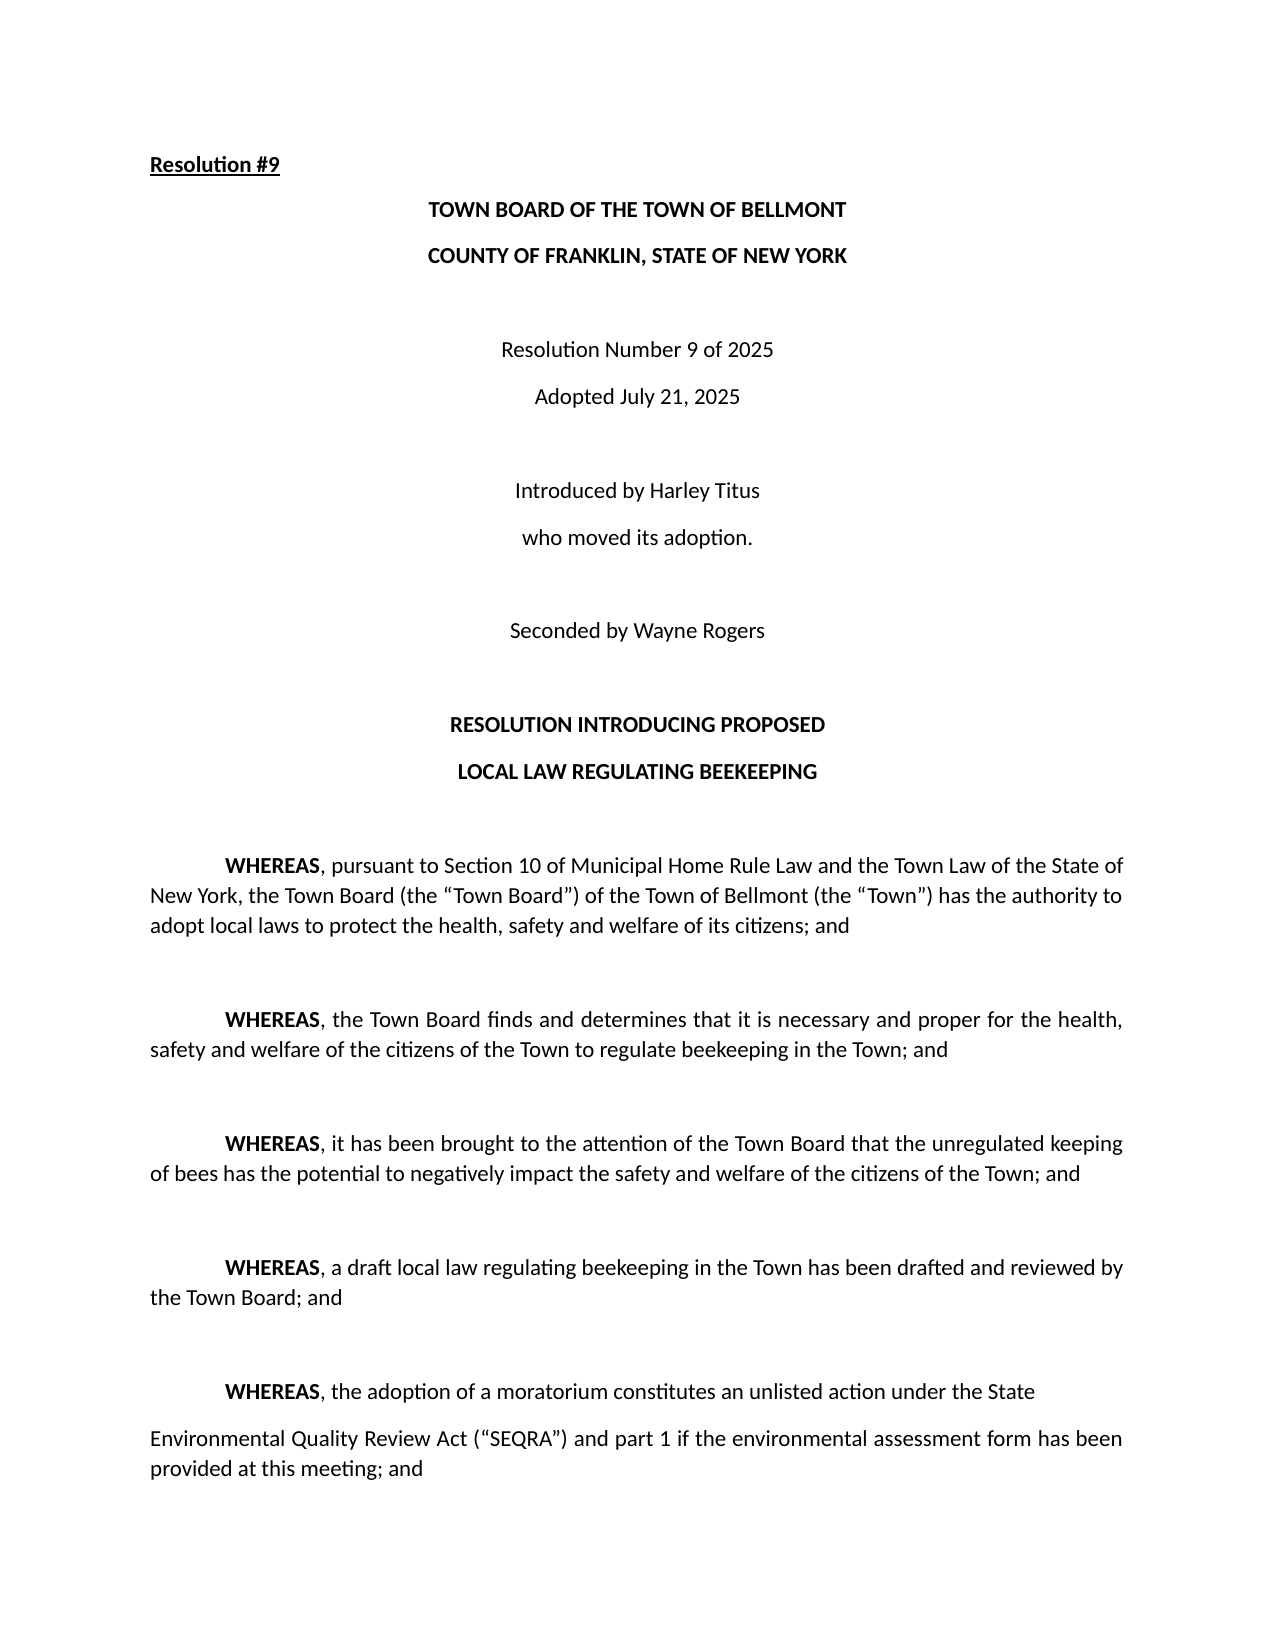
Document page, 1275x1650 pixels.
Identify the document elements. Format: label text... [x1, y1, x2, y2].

text COUNTY OF FRANKLIN, STATE OF NEW YORK [150, 242, 1125, 269]
text WHEREAS, it has been brought to the attention of the Town Board that the unregulated keeping of bees has the potential to negatively impact the safety and welfare of the citizens of the Town; and [150, 1129, 1125, 1187]
text WHEREAS, the Town Board finds and determines that it is necessary and proper for the health, safety and welfare of the citizens of the Town to regulate beekeeping in the Town; and [150, 1005, 1125, 1063]
text who moved its adoption. [150, 523, 1125, 551]
text WHEREAS, pursuant to Section 10 of Municipal Home Rule Law and the Town Law of the State of New York, the Town Board (the “Town Board”) of the Town of Bellmont (the “Town”) has the authority to adopt local laws to protect the health, safety and welfare of its citizens; and [150, 851, 1125, 939]
text LOCAL LAW REGULATING BEEKEEPING [150, 757, 1125, 785]
text Environmental Quality Review Act (“SEQRA”) and part 1 if the environmental assessment form has been provided at this meeting; and [150, 1424, 1125, 1482]
text Resolution Number 9 of 2025 [150, 335, 1125, 363]
text Seconded by Wayne Rogers [150, 617, 1125, 644]
text TOWN BOARD OF THE TOWN OF BELLMONT [150, 195, 1125, 223]
text WHEREAS, a draft local law regulating beekeeping in the Town has been drafted and reviewed by the Town Board; and [150, 1253, 1125, 1311]
text Adopted July 21, 2025 [150, 382, 1125, 410]
text WHEREAS, the adoption of a moratorium constitutes an unlisted action under the State [150, 1377, 1125, 1405]
text Resolution #9 [150, 150, 1125, 178]
text Introduced by Harley Titus [150, 476, 1125, 504]
text RESOLUTION INTRODUCING PROPOSED [150, 710, 1125, 738]
